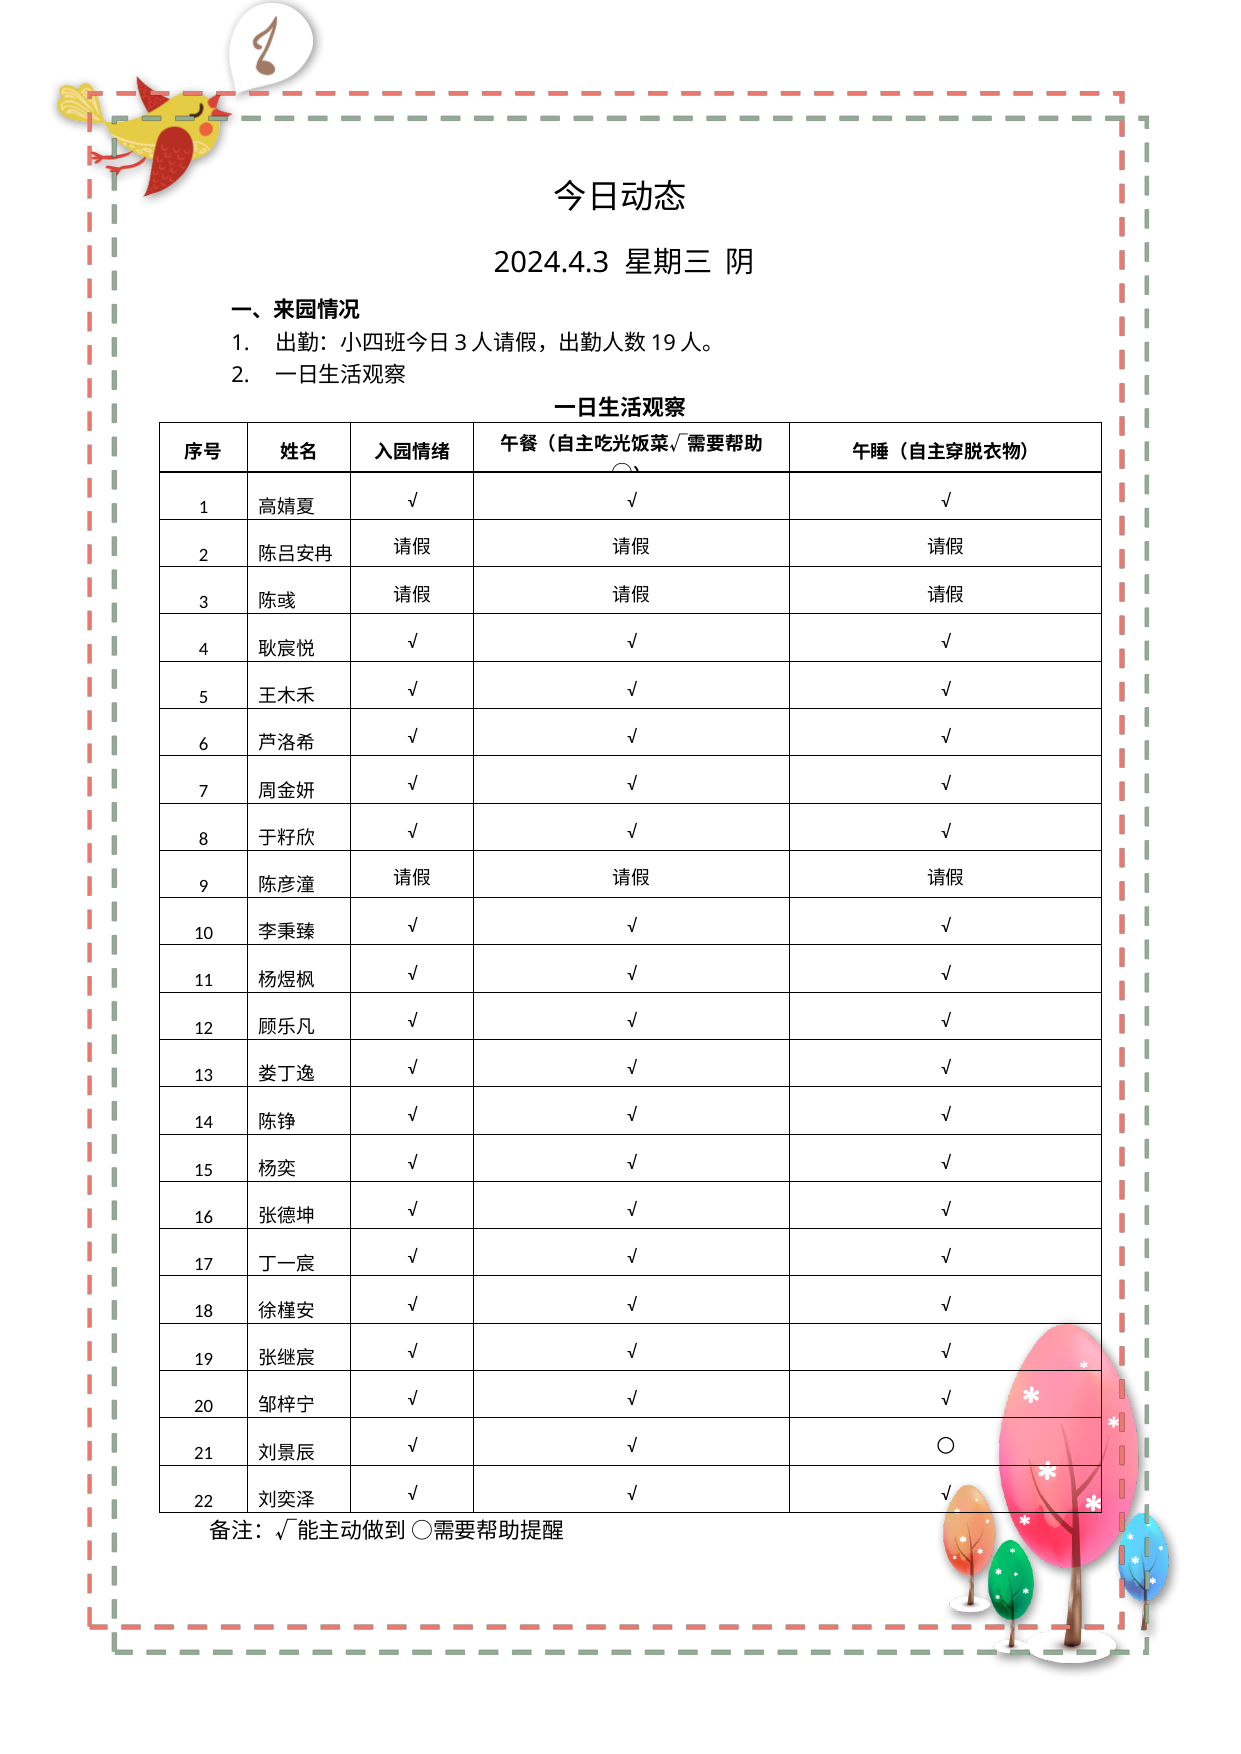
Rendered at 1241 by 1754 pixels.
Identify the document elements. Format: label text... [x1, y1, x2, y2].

table_cell √ [474, 709, 789, 755]
table_cell 顾乐凡 [248, 993, 350, 1039]
table_cell √ [474, 898, 789, 944]
table_cell √ [351, 756, 473, 802]
table_cell 高婧夏 [248, 473, 350, 519]
table_cell √ [351, 1276, 473, 1323]
list 一日生活观察 [187, 357, 1053, 389]
table_cell 8 [160, 804, 247, 850]
table_cell √ [474, 662, 789, 708]
table_cell 杨煜枫 [248, 945, 350, 992]
table_cell 杨奕 [248, 1135, 350, 1181]
table_cell √ [351, 662, 473, 708]
table_cell 19 [160, 1324, 247, 1370]
table_cell 16 [160, 1182, 247, 1228]
table_cell √ [790, 709, 1101, 755]
table_cell 陈铮 [248, 1087, 350, 1133]
table_cell 丁一宸 [248, 1229, 350, 1275]
table_cell 于籽欣 [248, 804, 350, 850]
table_cell 21 [160, 1418, 247, 1464]
table_cell √ [351, 993, 473, 1039]
table_cell √ [790, 945, 1101, 992]
table_cell 请假 [790, 567, 1101, 613]
table_header 午睡（自主穿脱衣物） [790, 423, 1101, 471]
table_cell √ [351, 473, 473, 519]
table_cell 3 [160, 567, 247, 613]
table_cell 刘奕泽 [248, 1466, 350, 1512]
table_cell √ [790, 473, 1101, 519]
table_cell √ [474, 1135, 789, 1181]
table_cell √ [474, 756, 789, 802]
list 一日生活观察 [187, 389, 1053, 422]
table_cell √ [474, 1324, 789, 1370]
table_cell 请假 [474, 520, 789, 566]
table_cell √ [351, 1324, 473, 1370]
table_cell √ [351, 1229, 473, 1275]
table_cell √ [790, 1087, 1101, 1133]
table_cell 陈吕安冉 [248, 520, 350, 566]
table_cell √ [351, 614, 473, 661]
table_cell √ [474, 1276, 789, 1323]
list 出勤：小四班今日3人请假，出勤人数19人。 [187, 324, 1053, 357]
table_cell 12 [160, 993, 247, 1039]
table_cell √ [790, 804, 1101, 850]
table_header 姓名 [248, 423, 350, 471]
table_cell √ [790, 614, 1101, 661]
table_header 序号 [160, 423, 247, 471]
table_cell 娄丁逸 [248, 1040, 350, 1086]
table_cell √ [474, 1418, 789, 1464]
table_cell 刘景辰 [248, 1418, 350, 1464]
table_header 午餐（自主吃光饭菜√需要帮助○） [474, 423, 789, 471]
table_cell 15 [160, 1135, 247, 1181]
table_cell 4 [160, 614, 247, 661]
picture [57, 3, 1241, 1689]
table_cell 请假 [790, 851, 1101, 897]
table_cell √ [351, 804, 473, 850]
list 来园情况 [187, 292, 1053, 324]
table_cell √ [790, 993, 1101, 1039]
table_cell 22 [160, 1466, 247, 1512]
table_cell 耿宸悦 [248, 614, 350, 661]
table_cell 5 [160, 662, 247, 708]
table_cell √ [351, 709, 473, 755]
text 2024.4.3 星期三 阴 [187, 227, 1053, 292]
table_cell 7 [160, 756, 247, 802]
table_cell 张继宸 [248, 1324, 350, 1370]
table_cell √ [474, 1182, 789, 1228]
table_cell √ [351, 1040, 473, 1086]
table_cell √ [474, 1040, 789, 1086]
table_cell √ [790, 1276, 1101, 1323]
table_cell 请假 [474, 851, 789, 897]
table_cell 陈彧 [248, 567, 350, 613]
table_cell √ [474, 614, 789, 661]
table_cell 请假 [351, 520, 473, 566]
table_cell 20 [160, 1371, 247, 1417]
table_cell 请假 [351, 851, 473, 897]
table_cell 18 [160, 1276, 247, 1323]
table_cell √ [351, 898, 473, 944]
table_cell 陈彦潼 [248, 851, 350, 897]
list 备注：√能主动做到 ○需要帮助提醒 [187, 1513, 1053, 1545]
table_cell √ [790, 1371, 1101, 1417]
table_cell 13 [160, 1040, 247, 1086]
table_cell √ [351, 1418, 473, 1464]
table_cell √ [474, 1229, 789, 1275]
table_cell 邹梓宁 [248, 1371, 350, 1417]
table_cell √ [474, 804, 789, 850]
table_cell 11 [160, 945, 247, 992]
table_cell √ [790, 1324, 1101, 1370]
table_cell √ [474, 1087, 789, 1133]
table_cell √ [474, 993, 789, 1039]
table_cell √ [351, 1087, 473, 1133]
table_cell √ [351, 945, 473, 992]
table_cell 李秉臻 [248, 898, 350, 944]
table_cell 10 [160, 898, 247, 944]
table_cell ○ [790, 1418, 1101, 1464]
table_cell 6 [160, 709, 247, 755]
table_cell 王木禾 [248, 662, 350, 708]
table_cell √ [474, 945, 789, 992]
table_cell 9 [160, 851, 247, 897]
table_cell √ [351, 1182, 473, 1228]
table_cell √ [474, 1371, 789, 1417]
table_cell √ [790, 1040, 1101, 1086]
table_cell 徐槿安 [248, 1276, 350, 1323]
text 今日动态 [187, 162, 1053, 227]
table_cell √ [474, 473, 789, 519]
table_cell 周金妍 [248, 756, 350, 802]
table_cell 芦洛希 [248, 709, 350, 755]
table_cell √ [351, 1371, 473, 1417]
table_cell √ [790, 1229, 1101, 1275]
table_cell √ [351, 1466, 473, 1512]
table_cell 1 [160, 473, 247, 519]
table_cell 请假 [351, 567, 473, 613]
table_cell √ [790, 1182, 1101, 1228]
table_cell √ [351, 1135, 473, 1181]
table_cell 17 [160, 1229, 247, 1275]
table_cell √ [790, 662, 1101, 708]
table_cell 请假 [474, 567, 789, 613]
table_cell √ [790, 756, 1101, 802]
table_cell 2 [160, 520, 247, 566]
table_cell √ [790, 1466, 1101, 1512]
table_header 入园情绪 [351, 423, 473, 471]
table_cell 张德坤 [248, 1182, 350, 1228]
table_cell √ [790, 898, 1101, 944]
table_cell √ [474, 1466, 789, 1512]
table_cell 14 [160, 1087, 247, 1133]
table_cell 请假 [790, 520, 1101, 566]
table_cell √ [790, 1135, 1101, 1181]
